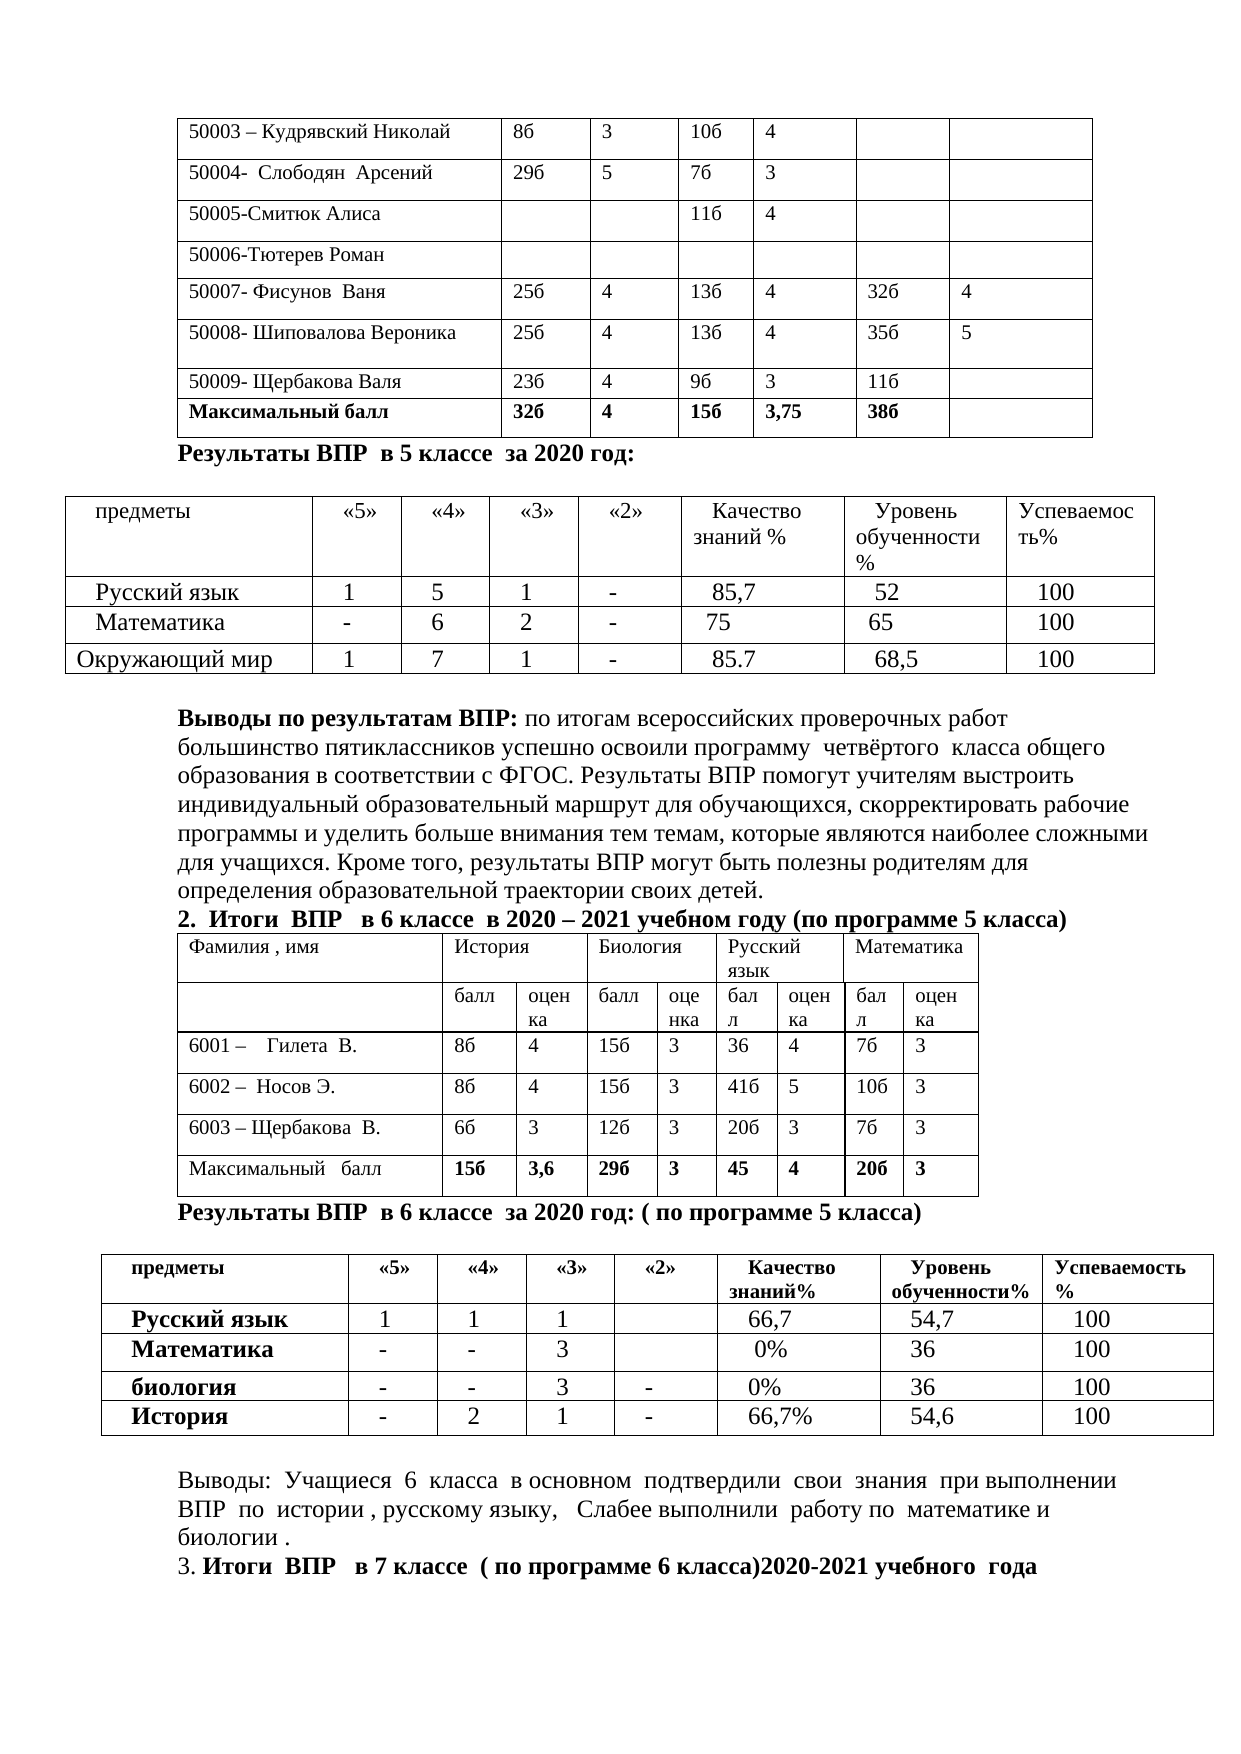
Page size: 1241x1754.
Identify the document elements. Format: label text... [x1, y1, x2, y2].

table_cell оценка [778, 983, 844, 1031]
table_cell Русский язык [102, 1304, 348, 1333]
table_cell 8б [443, 1033, 516, 1072]
table_header Уровень обученности% [881, 1255, 1042, 1303]
table_cell 4 [754, 119, 856, 159]
table_cell [857, 119, 949, 159]
table_cell 66,7 [718, 1304, 880, 1333]
table_cell 7б [846, 1115, 903, 1154]
table_cell 41б [717, 1074, 777, 1113]
table_cell Математика [102, 1334, 348, 1371]
table_cell 11б [679, 201, 753, 241]
table_cell 100 [1007, 607, 1154, 643]
table_cell - [349, 1372, 437, 1400]
table_cell 9б [679, 369, 753, 398]
table_cell 1 [313, 644, 401, 673]
table_cell 5 [402, 577, 489, 606]
table_cell 8б [502, 119, 590, 159]
table_header «3» [490, 497, 578, 576]
table_cell 3 [658, 1033, 716, 1072]
table_cell 36 [881, 1334, 1042, 1371]
table_cell 8б [443, 1074, 516, 1113]
table_cell 32б [857, 279, 949, 319]
table_cell [857, 160, 949, 200]
table_cell 3,75 [754, 399, 856, 437]
table_cell балл [588, 983, 657, 1031]
table_cell [591, 201, 678, 241]
table_header «2» [579, 497, 681, 576]
table_cell 32б [502, 399, 590, 437]
table_cell [178, 983, 442, 1031]
table_cell 10б [679, 119, 753, 159]
table_cell балл [846, 983, 903, 1031]
table_header Качество знаний% [718, 1255, 880, 1303]
table_cell 4 [517, 1033, 587, 1072]
table_header «5» [349, 1255, 437, 1303]
table_cell - [349, 1401, 437, 1435]
table_cell 23б [502, 369, 590, 398]
table_cell биология [102, 1372, 348, 1400]
table_cell оценка [658, 983, 716, 1031]
table_cell 85.7 [682, 644, 844, 673]
table_cell - [313, 607, 401, 643]
text Результаты ВПР в 5 классе за 2020 год: [177, 438, 1152, 467]
table_cell 68,5 [845, 644, 1006, 673]
table_cell 3 [904, 1033, 978, 1072]
table_cell Русский язык [66, 577, 312, 606]
table_cell 15б [588, 1074, 657, 1113]
table_cell [502, 201, 590, 241]
table_cell 3 [591, 119, 678, 159]
table_cell 1 [490, 577, 578, 606]
table_header Математика [844, 934, 978, 982]
table_header Успеваемость% [1007, 497, 1154, 576]
table_cell 100 [1043, 1401, 1213, 1435]
table_cell 4 [778, 1156, 844, 1196]
table_cell 75 [682, 607, 844, 643]
table_header «5» [313, 497, 401, 576]
table_cell 4 [517, 1074, 587, 1113]
table_cell [950, 369, 1092, 398]
table_cell 1 [490, 644, 578, 673]
table_cell 85,7 [682, 577, 844, 606]
text Выводы по результатам ВПР: по итогам всероссийских проверочных работ большинство пятиклассников успешно освоили программу четвёртого класса общего образования в соответствии с ФГОС. Результаты ВПР помогут учителям выстроить индивидуальный образовательный маршрут для обучающихся, скорректировать рабочие программы и уделить больше внимания тем темам, которые являются наиболее сложными для учащихся. Кроме того, результаты ВПР могут быть полезны родителям для определения образовательной траектории своих детей. [177, 703, 1152, 904]
table_cell 20б [846, 1156, 903, 1196]
table_cell 6 [402, 607, 489, 643]
table_cell 50009- Щербакова Валя [178, 369, 501, 398]
table_cell 12б [588, 1115, 657, 1154]
table_cell 50008- Шиповалова Вероника [178, 320, 501, 368]
table_cell [679, 242, 753, 278]
table_cell балл [717, 983, 777, 1031]
table_cell 4 [591, 320, 678, 368]
table_cell [950, 160, 1092, 200]
table_cell 0% [718, 1372, 880, 1400]
table_cell 4 [591, 279, 678, 319]
table_cell Максимальный балл [178, 1156, 442, 1196]
table_cell 36 [881, 1372, 1042, 1400]
table_cell [950, 242, 1092, 278]
table_cell 3 [658, 1156, 716, 1196]
table_cell 65 [845, 607, 1006, 643]
text Результаты ВПР в 6 классе за 2020 год: ( по программе 5 класса) [177, 1197, 1152, 1225]
table_cell - [579, 607, 681, 643]
table_header «4» [402, 497, 489, 576]
table_cell 1 [349, 1304, 437, 1333]
table_cell 50003 – Кудрявский Николай [178, 119, 501, 159]
table_header Качество знаний % [682, 497, 844, 576]
table_cell 25б [502, 279, 590, 319]
table_cell 100 [1007, 577, 1154, 606]
table_cell 3 [754, 369, 856, 398]
table_cell Окружающий мир [66, 644, 312, 673]
table_cell 7б [846, 1033, 903, 1072]
table_cell 100 [1007, 644, 1154, 673]
table_cell 6б [443, 1115, 516, 1154]
table_cell 1 [438, 1304, 526, 1333]
table_header предметы [102, 1255, 348, 1303]
table_cell 20б [717, 1115, 777, 1154]
table_cell 10б [846, 1074, 903, 1113]
table_cell 3 [778, 1115, 844, 1154]
table_cell 11б [857, 369, 949, 398]
table_cell 4 [591, 369, 678, 398]
table_cell 15б [679, 399, 753, 437]
table_cell 3 [658, 1074, 716, 1113]
table_cell 3 [754, 160, 856, 200]
text 3. Итоги ВПР в 7 классе ( по программе 6 класса)2020-2021 учебного года [177, 1551, 1152, 1580]
table_cell 38б [857, 399, 949, 437]
table_cell 3 [658, 1115, 716, 1154]
table_cell 2 [438, 1401, 526, 1435]
table_cell [950, 201, 1092, 241]
table_cell 13б [679, 320, 753, 368]
table_cell 3 [904, 1156, 978, 1196]
table_cell 13б [679, 279, 753, 319]
table_cell 15б [443, 1156, 516, 1196]
table_header Фамилия , имя [178, 934, 442, 982]
table_cell [591, 242, 678, 278]
table_header «3» [527, 1255, 614, 1303]
table_cell оценка [517, 983, 587, 1031]
table_cell 4 [950, 279, 1092, 319]
table_header «2» [615, 1255, 717, 1303]
table_cell - [615, 1372, 717, 1400]
table_cell - [615, 1401, 717, 1435]
table_cell 2 [490, 607, 578, 643]
table_cell 3 [904, 1074, 978, 1113]
table_cell балл [443, 983, 516, 1031]
table_cell 100 [1043, 1334, 1213, 1371]
table_cell Максимальный балл [178, 399, 501, 437]
table_header «4» [438, 1255, 526, 1303]
table_cell 5 [950, 320, 1092, 368]
table_cell 5 [778, 1074, 844, 1113]
table_header предметы [66, 497, 312, 576]
table_cell [950, 399, 1092, 437]
table_cell 66,7% [718, 1401, 880, 1435]
table_cell 3 [527, 1372, 614, 1400]
table_header Русский язык [717, 934, 843, 982]
table_cell 1 [527, 1304, 614, 1333]
text Выводы: Учащиеся 6 класса в основном подтвердили свои знания при выполнении ВПР по истории , русскому языку, Слабее выполнили работу по математике и биологии . [177, 1465, 1152, 1551]
table_cell 5 [591, 160, 678, 200]
table_cell 35б [857, 320, 949, 368]
table_cell 6001 – Гилета В. [178, 1033, 442, 1072]
table_cell [950, 119, 1092, 159]
table_cell 36 [717, 1033, 777, 1072]
table_cell 7 [402, 644, 489, 673]
table_cell 3 [904, 1115, 978, 1154]
table_cell - [579, 644, 681, 673]
table_cell 1 [313, 577, 401, 606]
table_header Биология [588, 934, 716, 982]
table_cell 50005-Смитюк Алиса [178, 201, 501, 241]
table_cell 45 [717, 1156, 777, 1196]
table_cell [615, 1334, 717, 1371]
table_cell 3,6 [517, 1156, 587, 1196]
table_cell [615, 1304, 717, 1333]
table_cell 15б [588, 1033, 657, 1072]
table_cell 4 [754, 279, 856, 319]
table_cell 4 [754, 201, 856, 241]
table_cell 4 [778, 1033, 844, 1072]
table_header Уровень обученности% [845, 497, 1006, 576]
table_cell - [349, 1334, 437, 1371]
table_cell 6003 – Щербакова В. [178, 1115, 442, 1154]
table_cell [857, 242, 949, 278]
table_cell 3 [527, 1334, 614, 1371]
table_cell 4 [591, 399, 678, 437]
table_cell - [579, 577, 681, 606]
table_cell [502, 242, 590, 278]
table_cell 6002 – Носов Э. [178, 1074, 442, 1113]
table_cell 100 [1043, 1372, 1213, 1400]
table_header История [443, 934, 587, 982]
table_cell 50007- Фисунов Ваня [178, 279, 501, 319]
table_cell [754, 242, 856, 278]
table_cell - [438, 1372, 526, 1400]
table_cell 1 [527, 1401, 614, 1435]
table_cell - [438, 1334, 526, 1371]
table_cell оценка [904, 983, 978, 1031]
table_cell 54,6 [881, 1401, 1042, 1435]
table_cell 50006-Тютерев Роман [178, 242, 501, 278]
table_cell 50004- Слободян Арсений [178, 160, 501, 200]
table_cell 29б [588, 1156, 657, 1196]
table_cell 25б [502, 320, 590, 368]
table_cell 29б [502, 160, 590, 200]
table_cell 52 [845, 577, 1006, 606]
table_cell 3 [517, 1115, 587, 1154]
table_cell 54,7 [881, 1304, 1042, 1333]
table_cell 4 [754, 320, 856, 368]
table_header Успеваемость% [1043, 1255, 1213, 1303]
text 2. Итоги ВПР в 6 классе в 2020 – 2021 учебном году (по программе 5 класса) [177, 904, 1152, 933]
table_cell 7б [679, 160, 753, 200]
table_cell 0% [718, 1334, 880, 1371]
table_cell История [102, 1401, 348, 1435]
table_cell Математика [66, 607, 312, 643]
table_cell 100 [1043, 1304, 1213, 1333]
table_cell [857, 201, 949, 241]
